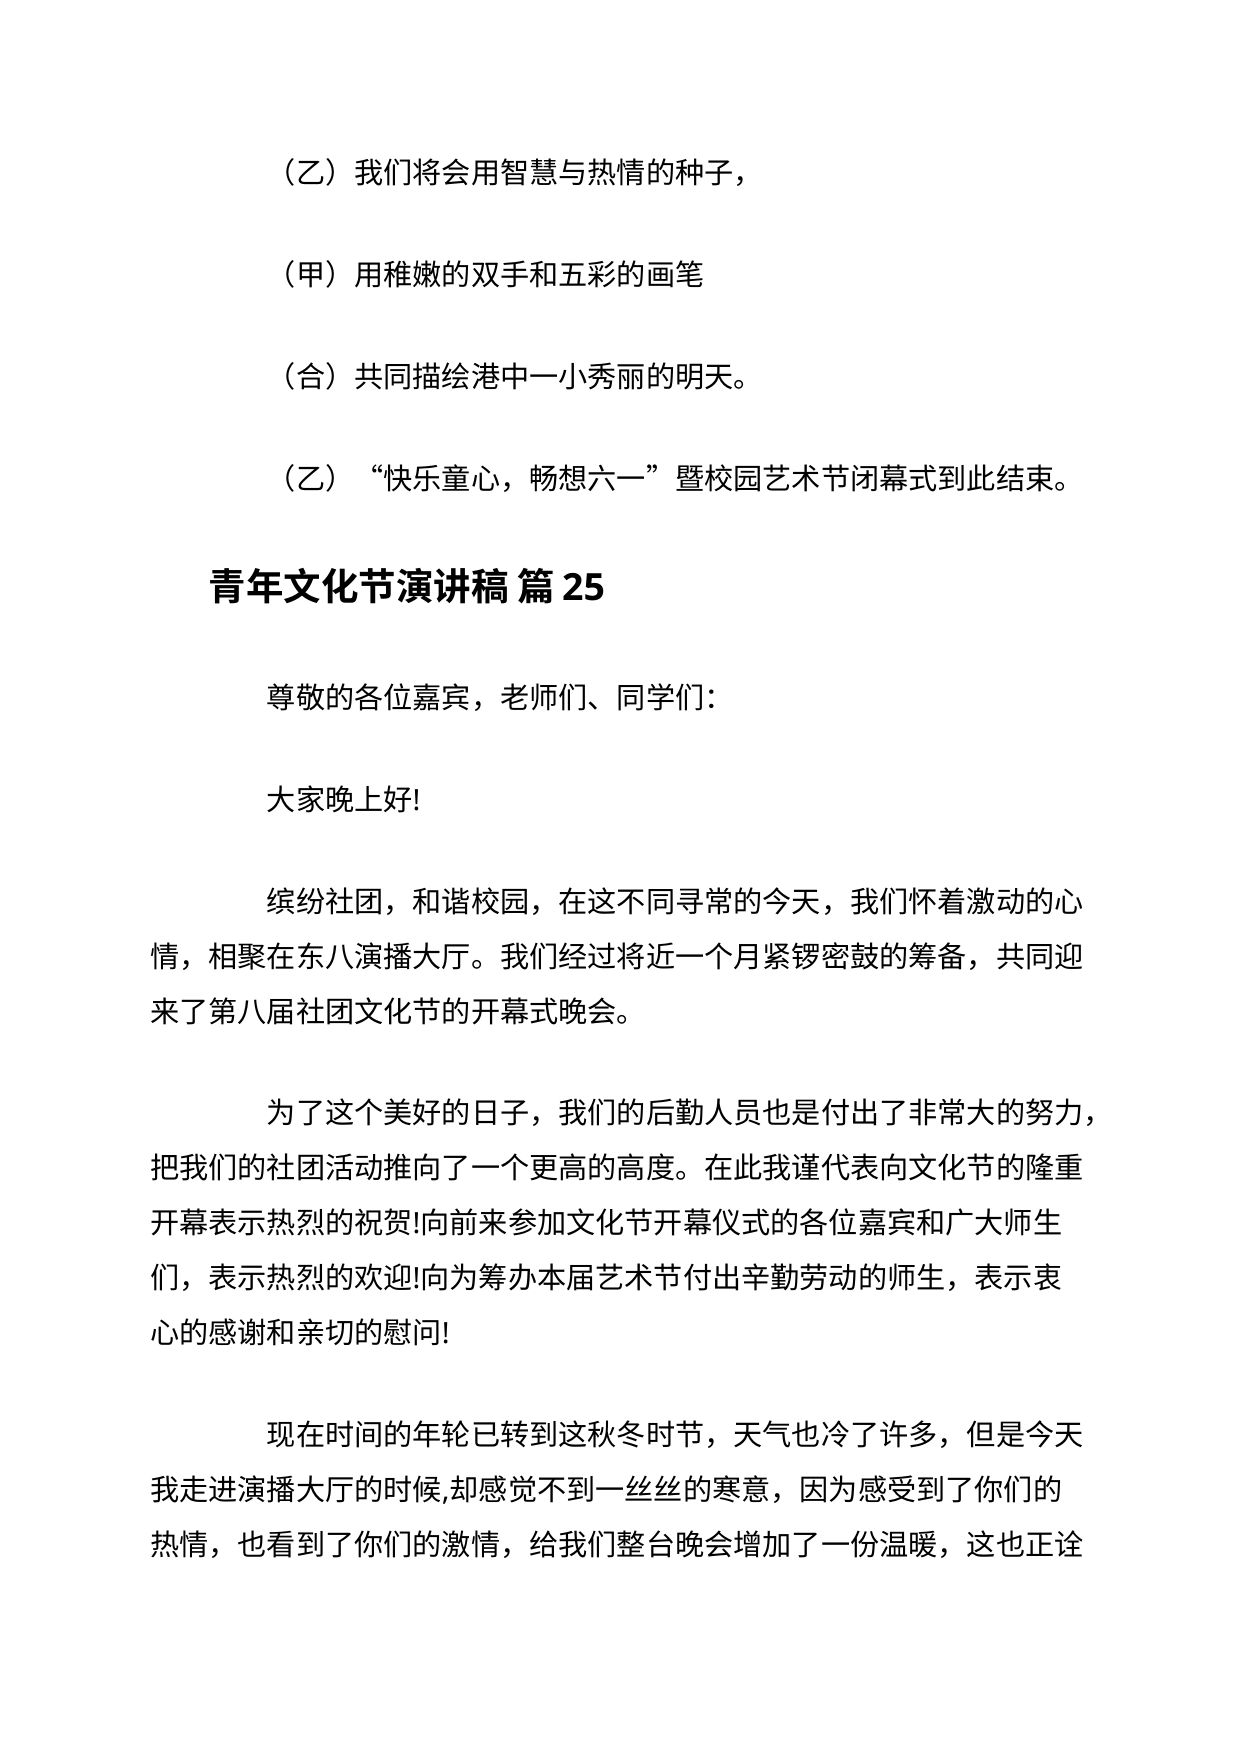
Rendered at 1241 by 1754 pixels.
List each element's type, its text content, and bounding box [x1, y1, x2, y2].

text 大家晚上好! [150, 776, 1090, 819]
text 缤纷社团，和谐校园，在这不同寻常的今天，我们怀着激动的心情，相聚在东八演播大厅。我们经过将近一个月紧锣密鼓的筹备，共同迎来了第八届社团文化节的开幕式晚会。 [150, 878, 1090, 1031]
text （乙）我们将会用智慧与热情的种子， [150, 150, 1090, 192]
text （乙）“快乐童心，畅想六一”暨校园艺术节闭幕式到此结束。 [150, 455, 1090, 498]
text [150, 1412, 1090, 1564]
text （合）共同描绘港中一小秀丽的明天。 [150, 353, 1090, 396]
text 为了这个美好的日子，我们的后勤人员也是付出了非常大的努力，把我们的社团活动推向了一个更高的高度。在此我谨代表向文化节的隆重开幕表示热烈的祝贺!向前来参加文化节开幕仪式的各位嘉宾和广大师生们，表示热烈的欢迎!向为筹办本届艺术节付出辛勤劳动的师生，表示衷心的感谢和亲切的慰问! [150, 1090, 1090, 1352]
text （甲）用稚嫩的双手和五彩的画笔 [150, 252, 1090, 294]
text 青年文化节演讲稿 篇25 [150, 557, 1090, 612]
text 尊敬的各位嘉宾，老师们、同学们： [150, 675, 1090, 717]
